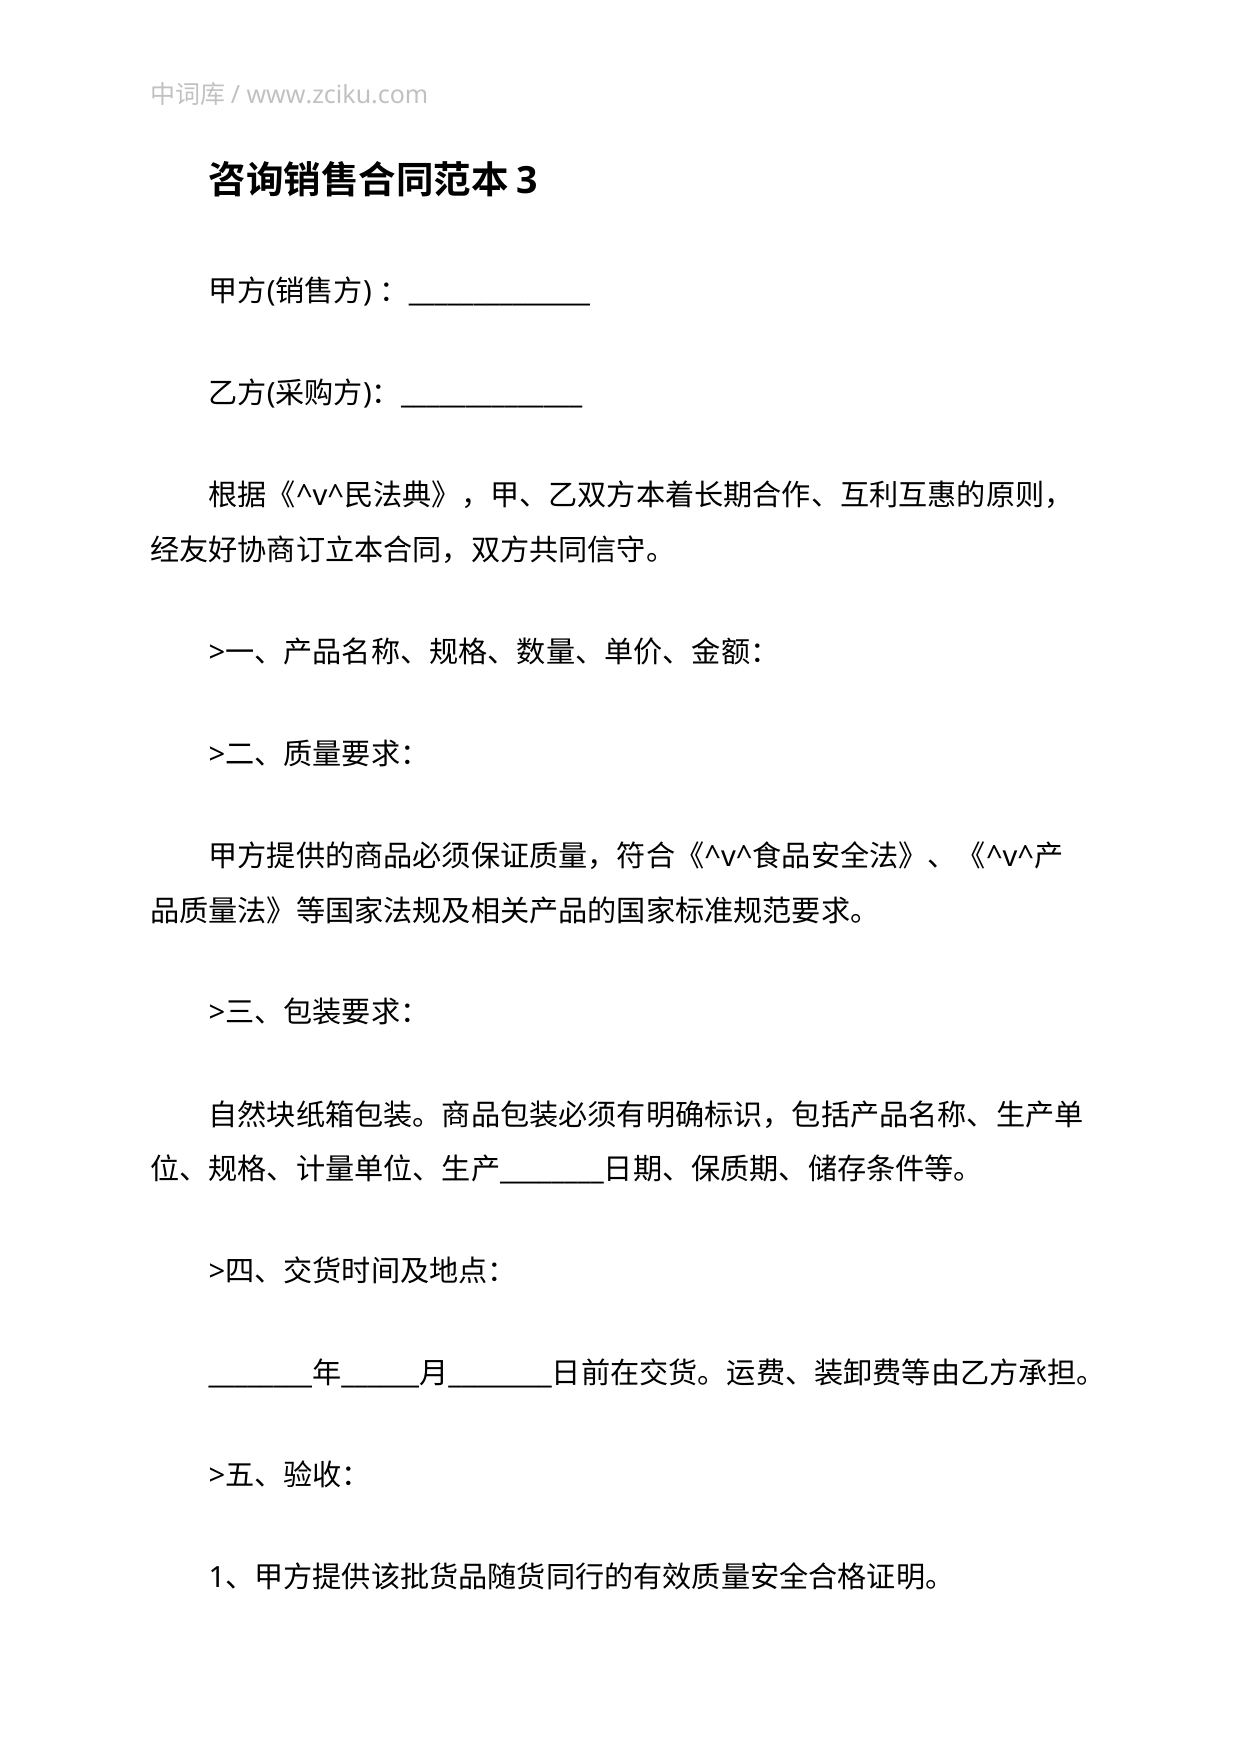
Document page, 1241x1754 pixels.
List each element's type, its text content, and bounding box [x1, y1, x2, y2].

text 甲方提供的商品必须保证质量，符合《^v^食品安全法》、《^v^产品质量法》等国家法规及相关产品的国家标准规范要求。 [150, 832, 1090, 929]
text >五、验收： [150, 1452, 1090, 1494]
text >一、产品名称、规格、数量、单价、金额： [150, 628, 1090, 671]
text >二、质量要求： [150, 730, 1090, 773]
text >三、包装要求： [150, 989, 1090, 1031]
text 甲方(销售方) ：______________ [150, 268, 1090, 310]
text 自然块纸箱包装。商品包装必须有明确标识，包括产品名称、生产单位、规格、计量单位、生产________日期、保质期、储存条件等。 [150, 1091, 1090, 1188]
text 根据《^v^民法典》，甲、乙双方本着长期合作、互利互惠的原则，经友好协商订立本合同，双方共同信守。 [150, 472, 1090, 569]
text 乙方(采购方)：______________ [150, 369, 1090, 412]
text >四、交货时间及地点： [150, 1248, 1090, 1290]
text 1、甲方提供该批货品随货同行的有效质量安全合格证明。 [150, 1554, 1090, 1596]
text ________年______月________日前在交货。运费、装卸费等由乙方承担。 [150, 1350, 1090, 1392]
text 咨询销售合同范本3 [150, 150, 1090, 204]
